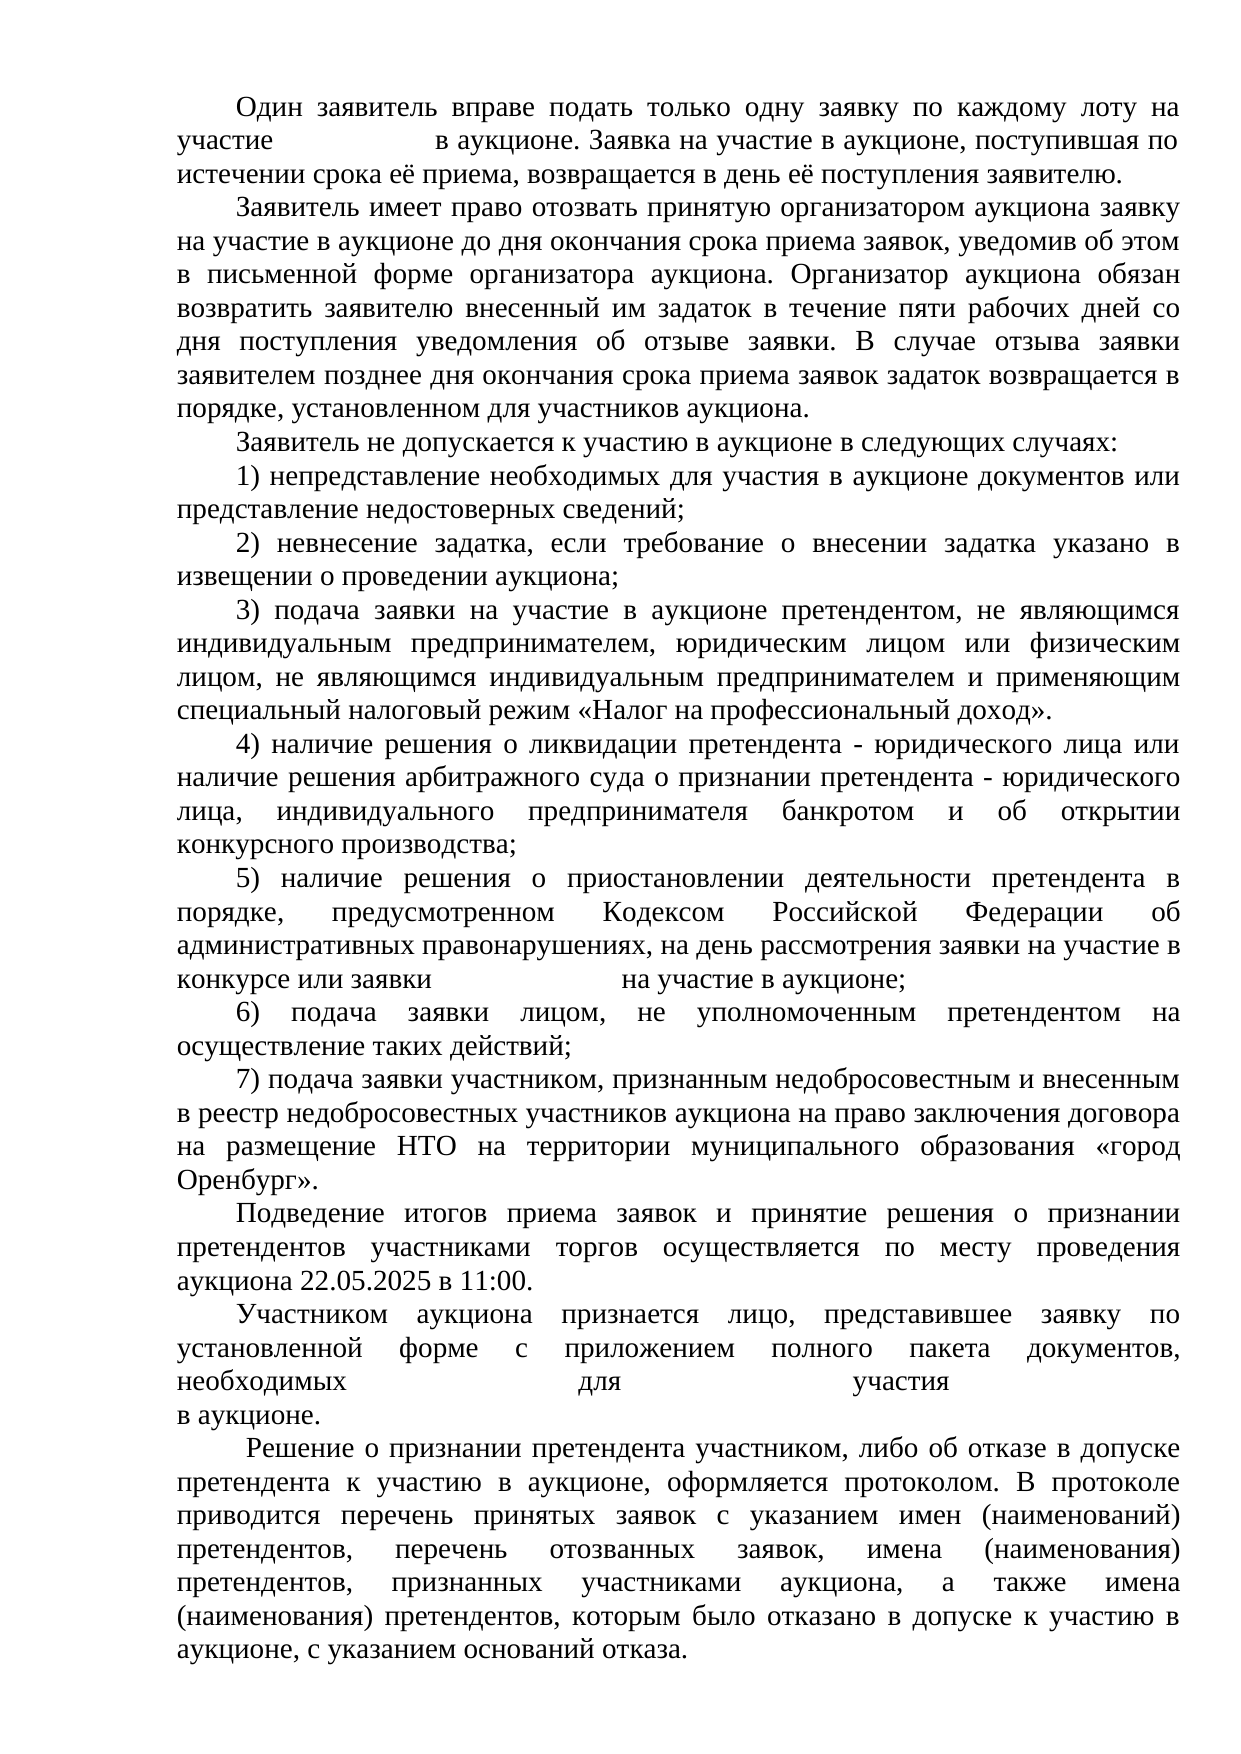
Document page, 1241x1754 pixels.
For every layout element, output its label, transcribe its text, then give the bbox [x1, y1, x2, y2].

text 4) наличие решения о ликвидации претендента - юридического лица или наличие решения арбитражного суда о признании претендента - юридического лица, индивидуального предпринимателя банкротом и об открытии конкурсного производства; [177, 726, 1181, 860]
text Заявитель не допускается к участию в аукционе в следующих случаях: [177, 424, 1181, 458]
text 5) наличие решения о приостановлении деятельности претендента в порядке, предусмотренном Кодексом Российской Федерации об административных правонарушениях, на день рассмотрения заявки на участие в конкурсе или заявки на участие в аукционе; [177, 860, 1181, 994]
text 6) подача заявки лицом, не уполномоченным претендентом на осуществление таких действий; [177, 994, 1181, 1061]
text Заявитель имеет право отозвать принятую организатором аукциона заявку на участие в аукционе до дня окончания срока приема заявок, уведомив об этом в письменной форме организатора аукциона. Организатор аукциона обязан возвратить заявителю внесенный им задаток в течение пяти рабочих дней со дня поступления уведомления об отзыве заявки. В случае отзыва заявки заявителем позднее дня окончания срока приема заявок задаток возвращается в порядке, установленном для участников аукциона. [177, 189, 1181, 424]
text Один заявитель вправе подать только одну заявку по каждому лоту на участие в аукционе. Заявка на участие в аукционе, поступившая по истечении срока её приема, возвращается в день её поступления заявителю. [177, 89, 1181, 189]
text Подведение итогов приема заявок и принятие решения о признании претендентов участниками торгов осуществляется по месту проведения аукциона 22.05.2025 в 11:00. [177, 1196, 1181, 1296]
text 2) невнесение задатка, если требование о внесении задатка указано в извещении о проведении аукциона; [177, 525, 1181, 592]
text 7) подача заявки участником, признанным недобросовестным и внесенным в реестр недобросовестных участников аукциона на право заключения договора на размещение НТО на территории муниципального образования «город Оренбург». [177, 1061, 1181, 1196]
text 3) подача заявки на участие в аукционе претендентом, не являющимся индивидуальным предпринимателем, юридическим лицом или физическим лицом, не являющимся индивидуальным предпринимателем и применяющим специальный налоговый режим «Налог на профессиональный доход». [177, 592, 1181, 726]
text 1) непредставление необходимых для участия в аукционе документов или представление недостоверных сведений; [177, 458, 1181, 525]
text Решение о признании претендента участником, либо об отказе в допуске претендента к участию в аукционе, оформляется протоколом. В протоколе приводится перечень принятых заявок с указанием имен (наименований) претендентов, перечень отозванных заявок, имена (наименования) претендентов, признанных участниками аукциона, а также имена (наименования) претендентов, которым было отказано в допуске к участию в аукционе, с указанием оснований отказа. [177, 1430, 1181, 1665]
text Участником аукциона признается лицо, представившее заявку по установленной форме с приложением полного пакета документов, необходимых для участия в аукционе. [177, 1296, 1181, 1430]
